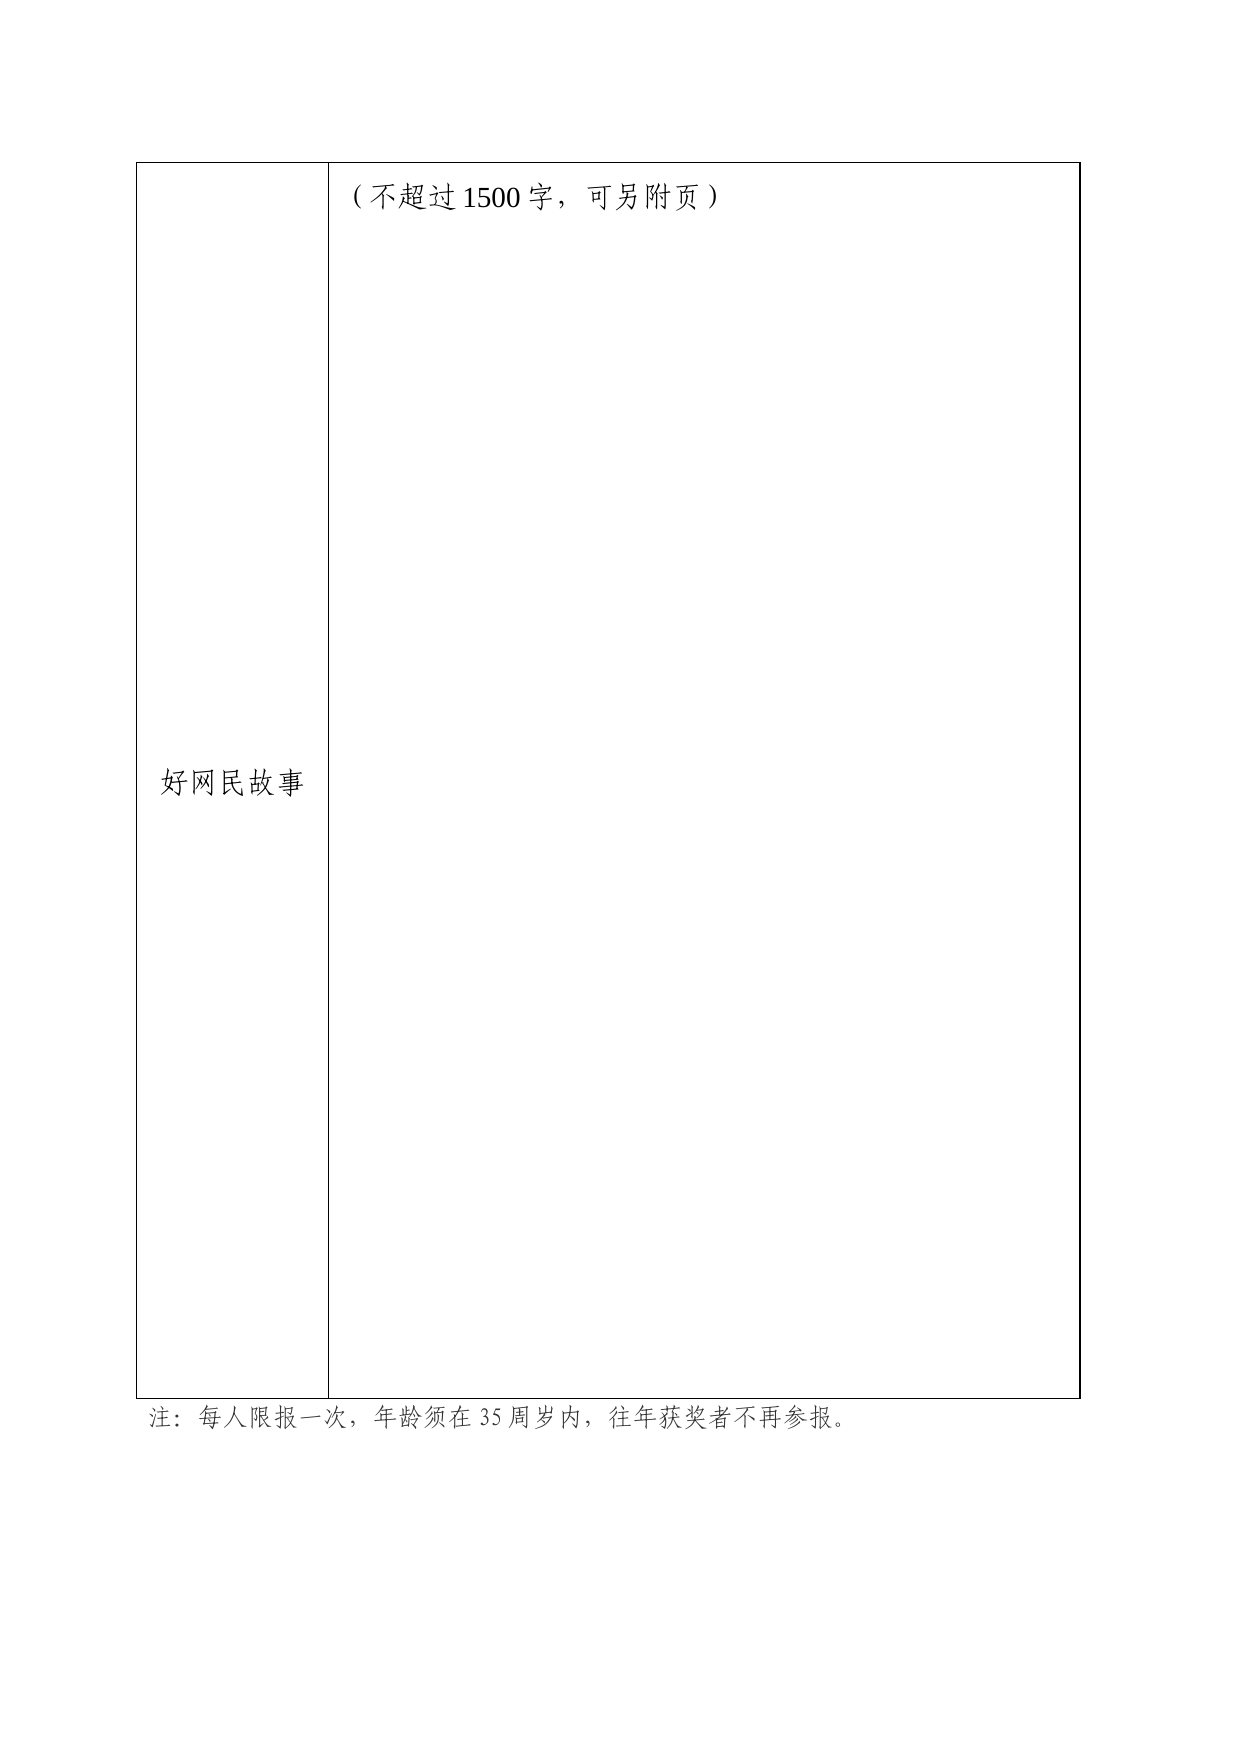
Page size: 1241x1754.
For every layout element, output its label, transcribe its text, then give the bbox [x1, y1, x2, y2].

table_cell 好网民故事 [137, 163, 328, 1398]
text 注：每人限报一次，年龄须在35周岁内，往年获奖者不再参报。 [148, 1399, 1093, 1432]
table_cell （不超过1500字，可另附页） [329, 163, 1079, 1398]
